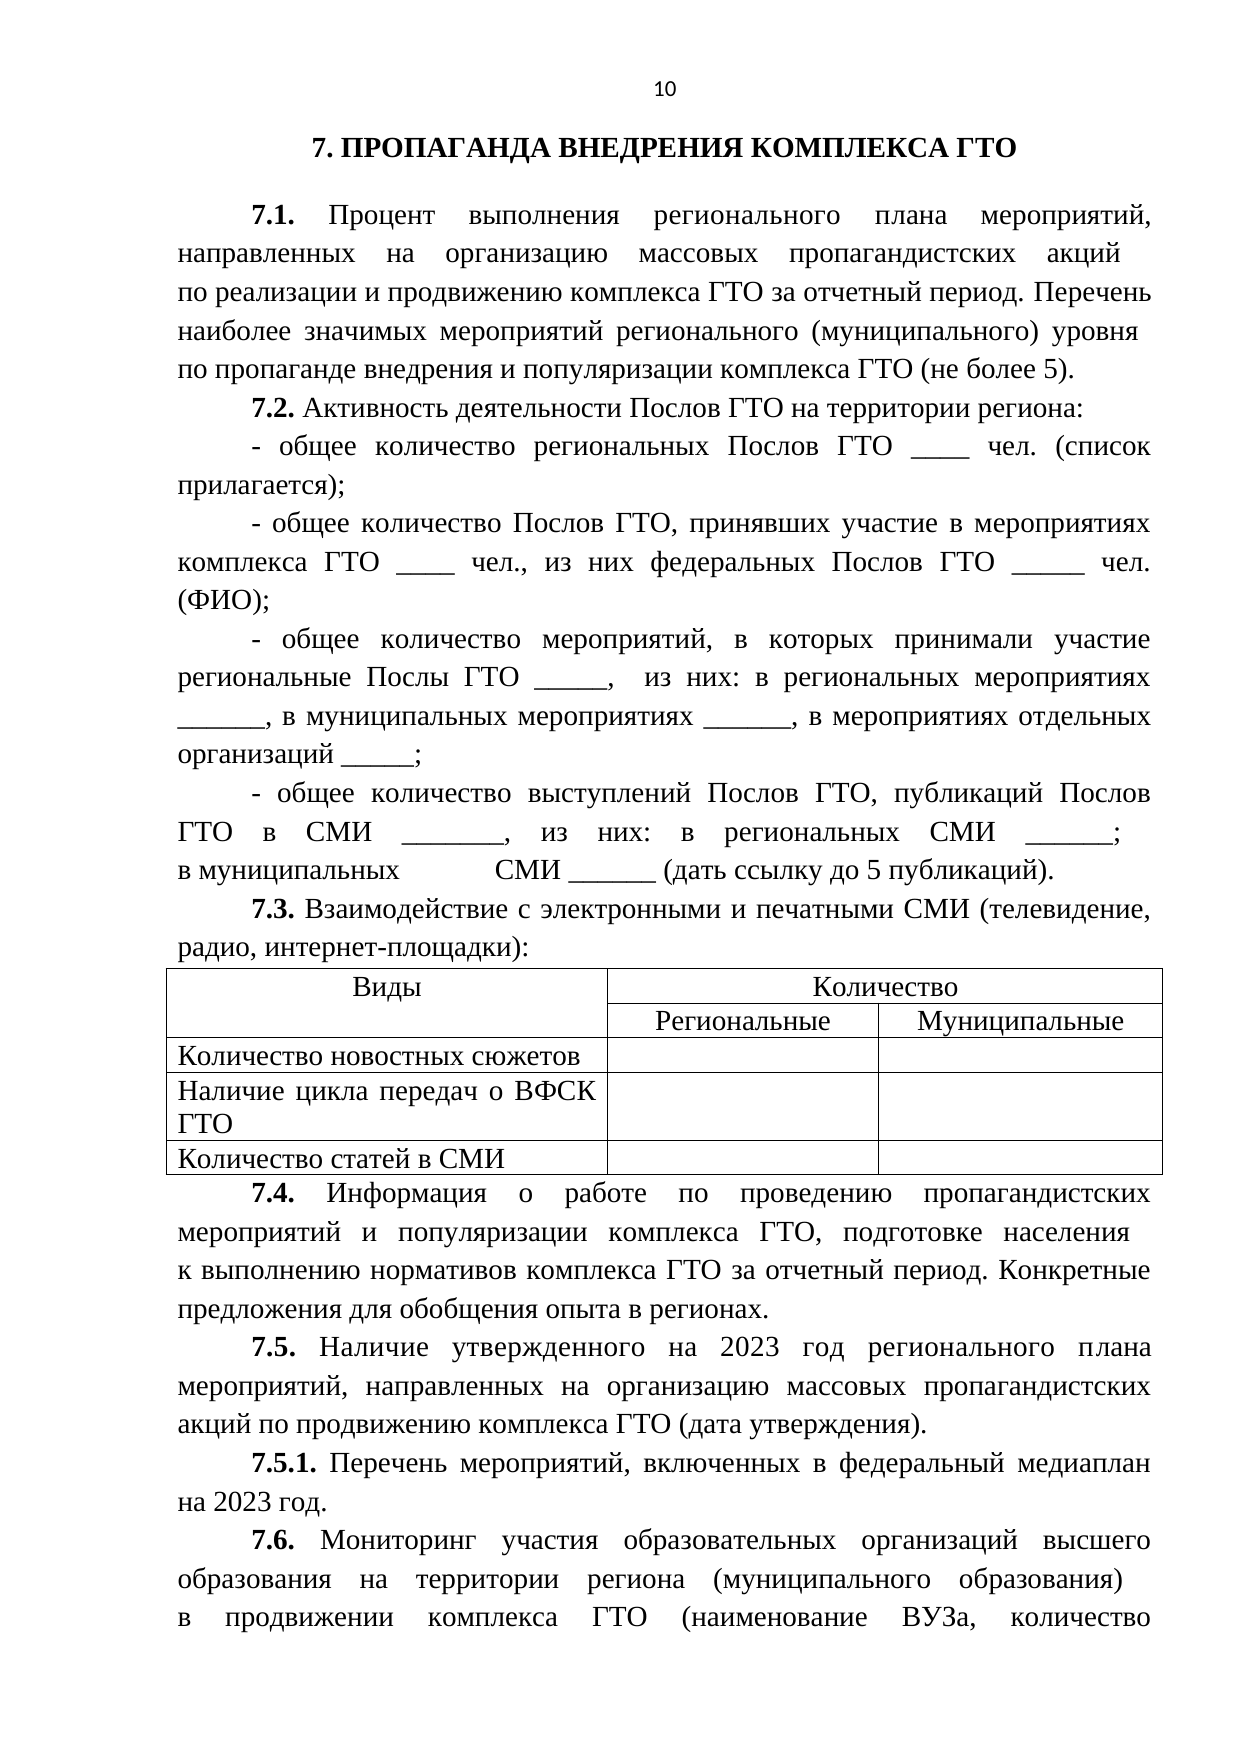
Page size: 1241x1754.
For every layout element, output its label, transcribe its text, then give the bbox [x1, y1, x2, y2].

table_cell Муниципальные [879, 1004, 1162, 1037]
table_cell [608, 1073, 878, 1140]
table_header Виды [167, 969, 607, 1037]
list 7.5. Наличие утвержденного на 2023 год регионального плана мероприятий, направленных на организацию массовых пропагандистских акций по продвижению комплекса ГТО (дата утверждения). [177, 1329, 1152, 1440]
text - общее количество выступлений Послов ГТО, публикаций Послов ГТО в СМИ _______, из них: в региональных СМИ ______; в муниципальных СМИ ______ (дать ссылку до 5 публикаций). [177, 775, 1152, 886]
table_cell [879, 1038, 1162, 1072]
list 7.5.1. Перечень мероприятий, включенных в федеральный медиаплан на 2023 год. [177, 1445, 1152, 1517]
text - общее количество Послов ГТО, принявших участие в мероприятиях комплекса ГТО ____ чел., из них федеральных Послов ГТО _____ чел. (ФИО); [177, 505, 1152, 616]
text 7.4. Информация о работе по проведению пропагандистских мероприятий и популяризации комплекса ГТО, подготовке населения к выполнению нормативов комплекса ГТО за отчетный период. Конкретные предложения для обобщения опыта в регионах. [177, 1175, 1152, 1324]
table_cell [879, 1141, 1162, 1174]
table_cell Наличие цикла передач о ВФСК ГТО [167, 1073, 607, 1140]
table_cell [608, 1141, 878, 1174]
table_cell [608, 1038, 878, 1072]
table_header Количество [608, 969, 1162, 1002]
table_cell Количество новостных сюжетов [167, 1038, 607, 1072]
text 7.2. Активность деятельности Послов ГТО на территории региона: [177, 390, 1152, 423]
text 7. ПРОПАГАНДА ВНЕДРЕНИЯ КОМПЛЕКСА ГТО [177, 130, 1152, 163]
table_cell Количество статей в СМИ [167, 1141, 607, 1174]
text - общее количество мероприятий, в которых принимали участие региональные Послы ГТО _____, из них: в региональных мероприятиях ______, в муниципальных мероприятиях ______, в мероприятиях отдельных организаций _____; [177, 621, 1152, 770]
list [177, 1522, 1152, 1633]
table_cell [879, 1073, 1162, 1140]
table_cell Региональные [608, 1004, 878, 1037]
text - общее количество региональных Послов ГТО ____ чел. (список прилагается); [177, 428, 1152, 500]
text 7.3. Взаимодействие с электронными и печатными СМИ (телевидение, радио, интернет-площадки): [177, 891, 1152, 963]
list 7.1. Процент выполнения регионального плана мероприятий, направленных на организацию массовых пропагандистских акций по реализации и продвижению комплекса ГТО за отчетный период. Перечень наиболее значимых мероприятий регионального (муниципального) уровня по пропаганде внедрения и популяризации комплекса ГТО (не более 5). [177, 197, 1152, 385]
